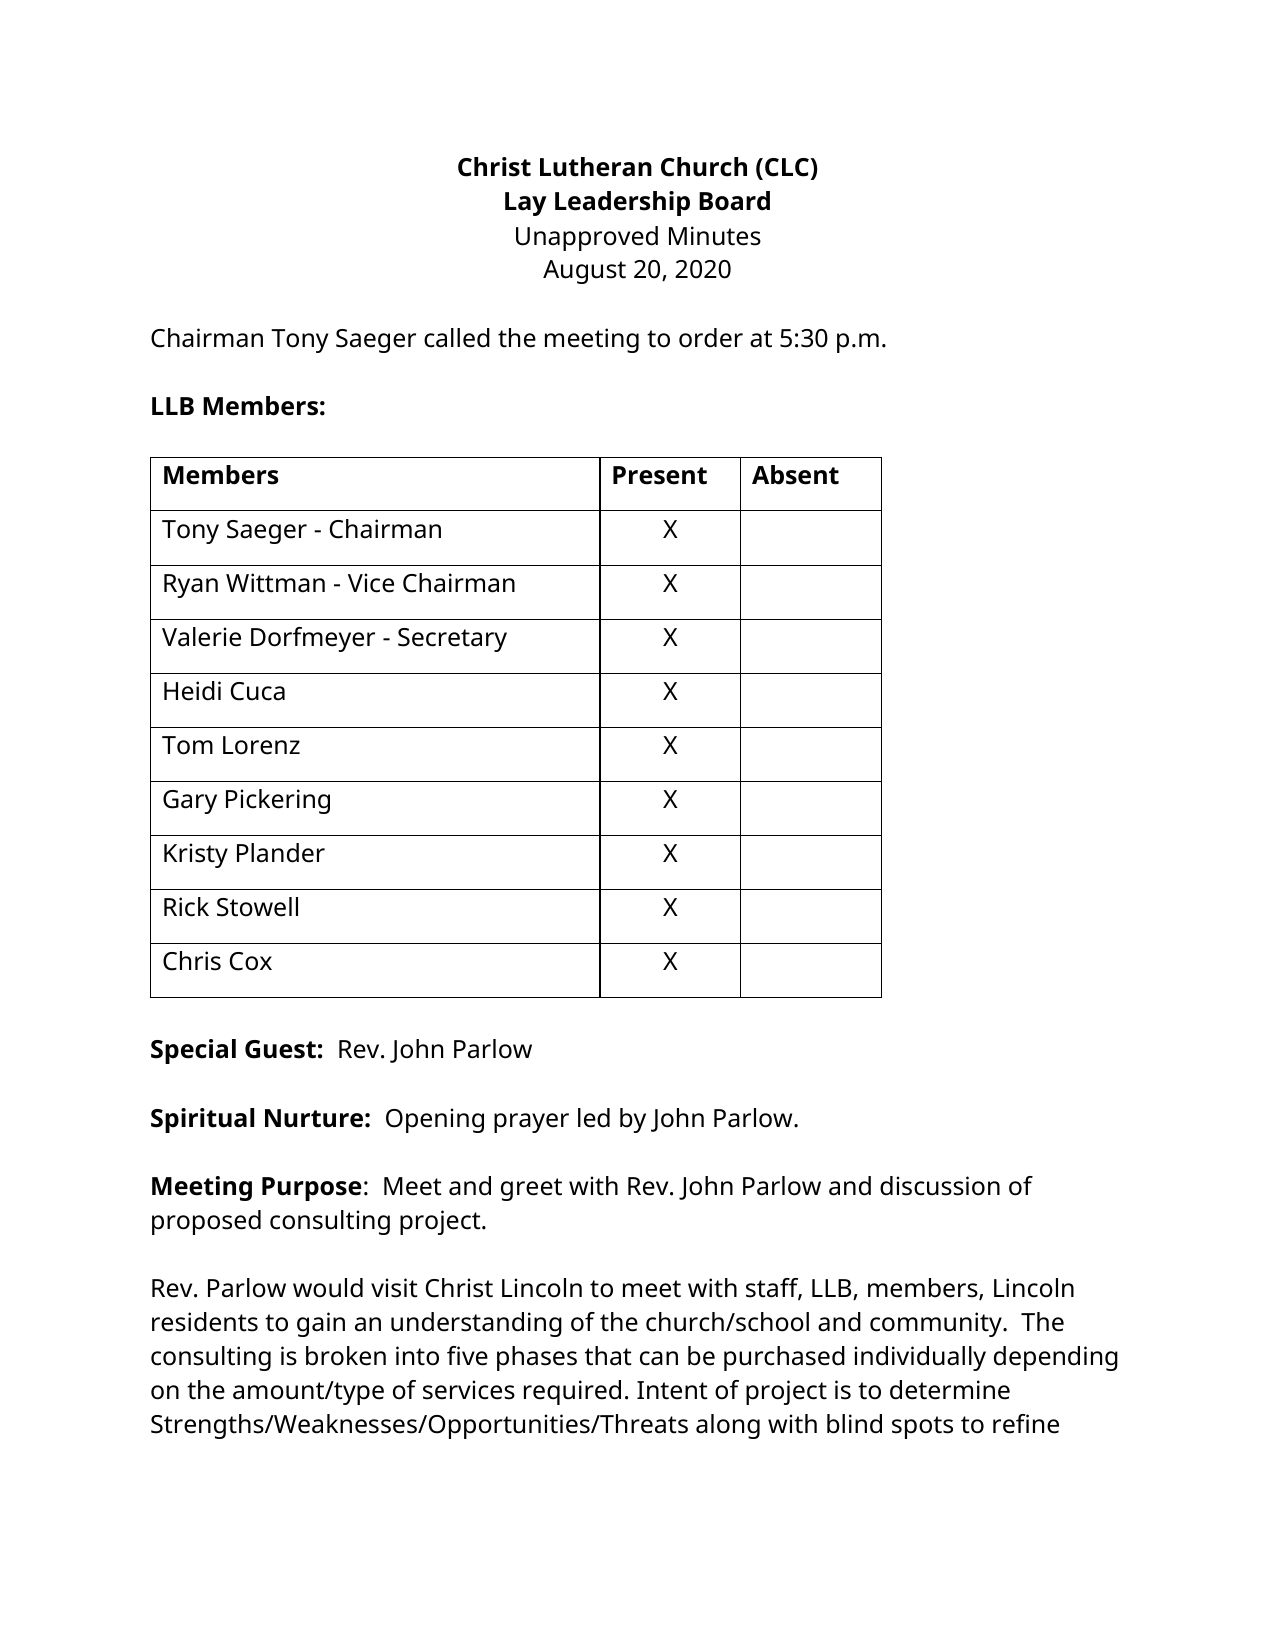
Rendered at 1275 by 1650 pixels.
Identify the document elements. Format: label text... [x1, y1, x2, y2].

table_cell Ryan Wittman - Vice Chairman [151, 566, 599, 618]
table_cell Valerie Dorfmeyer - Secretary [151, 620, 599, 673]
table_cell [741, 836, 881, 889]
table_cell [741, 728, 881, 781]
table_cell [741, 620, 881, 673]
table_cell X [601, 944, 740, 997]
table_cell [741, 890, 881, 943]
text Chairman Tony Saeger called the meeting to order at 5:30 p.m. [150, 320, 1125, 354]
table_cell [741, 511, 881, 564]
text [150, 1271, 1125, 1441]
text Special Guest: Rev. John Parlow [150, 1032, 1125, 1066]
text August 20, 2020 [150, 252, 1125, 286]
table_cell Chris Cox [151, 944, 599, 997]
table_cell Kristy Plander [151, 836, 599, 889]
table_cell X [601, 728, 740, 781]
table_cell Tony Saeger - Chairman [151, 511, 599, 564]
text Meeting Purpose: Meet and greet with Rev. John Parlow and discussion of proposed consulting project. [150, 1168, 1125, 1236]
text Spiritual Nurture: Opening prayer led by John Parlow. [150, 1100, 1125, 1134]
table_cell X [601, 566, 740, 618]
table_cell X [601, 674, 740, 727]
table_cell [741, 944, 881, 997]
table_cell X [601, 836, 740, 889]
table_cell X [601, 620, 740, 673]
table_cell Gary Pickering [151, 782, 599, 835]
table_cell X [601, 782, 740, 835]
text Unapproved Minutes [150, 218, 1125, 252]
table_header Members [151, 458, 599, 510]
table_cell X [601, 511, 740, 564]
text Christ Lutheran Church (CLC) [150, 150, 1125, 184]
table_header Present [601, 458, 740, 510]
table_cell X [601, 890, 740, 943]
table_cell [741, 674, 881, 727]
table_cell Tom Lorenz [151, 728, 599, 781]
table_cell Heidi Cuca [151, 674, 599, 727]
text LLB Members: [150, 388, 1125, 422]
table_cell [741, 566, 881, 618]
table_header Absent [741, 458, 881, 510]
table_cell [741, 782, 881, 835]
text Lay Leadership Board [150, 184, 1125, 218]
table_cell Rick Stowell [151, 890, 599, 943]
